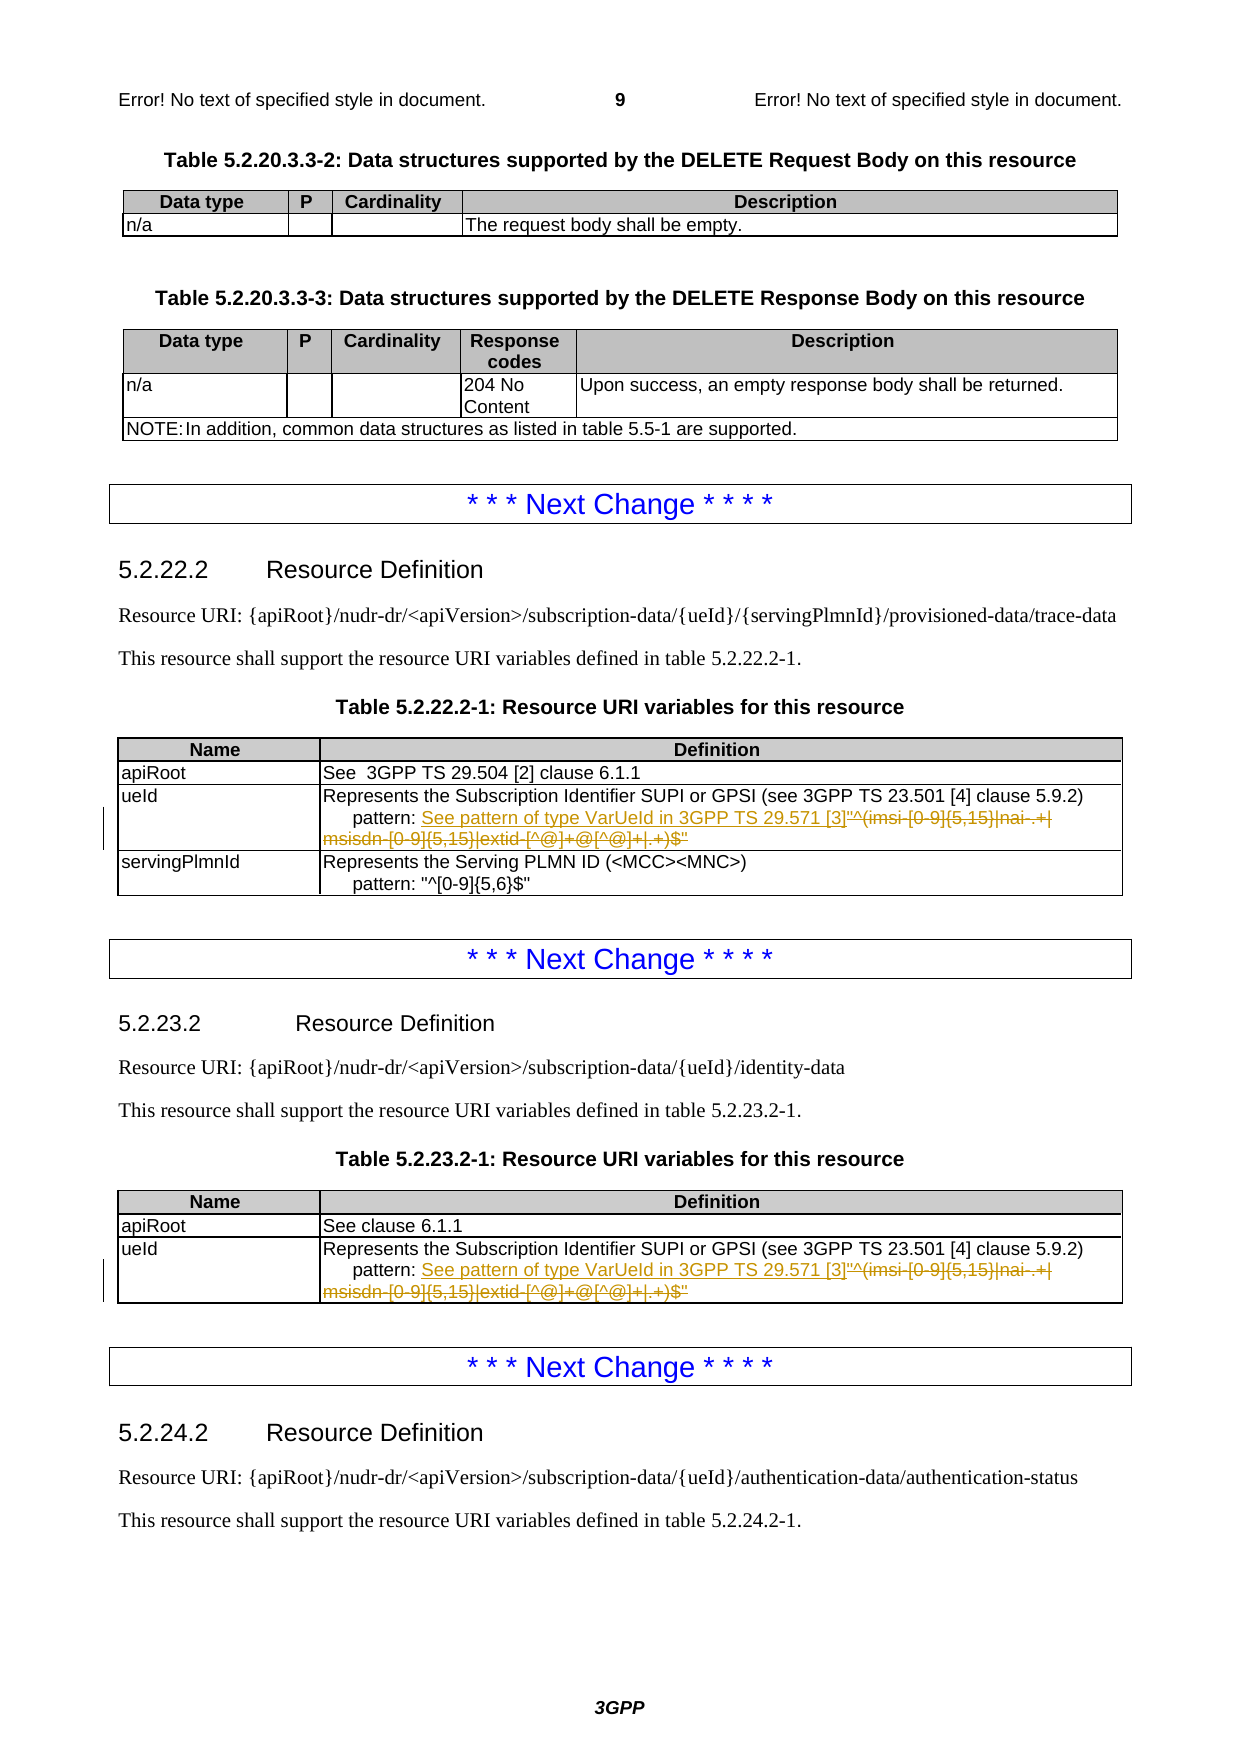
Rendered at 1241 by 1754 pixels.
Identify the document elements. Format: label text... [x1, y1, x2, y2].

table_header Description [463, 191, 1117, 213]
table_cell [333, 214, 462, 235]
table_header Data type [124, 330, 287, 373]
table_header Data type [124, 191, 288, 213]
table_cell ueId [119, 785, 319, 850]
table_header Cardinality [333, 191, 462, 213]
text Resource URI: {apiRoot}/nudr-dr/<apiVersion>/subscription-data/{ueId}/authentication-data/authentication-status [118, 1465, 1122, 1489]
table_cell Represents the Subscription Identifier SUPI or GPSI (see 3GPP TS 23.501 [4] clause 5.9.2) pattern: [321, 1236, 1122, 1302]
table_cell Represents the Serving PLMN ID (<MCC><MNC>) pattern: "^[0-9]{5,6}$" [321, 850, 1122, 894]
table_cell [288, 374, 331, 417]
table_cell See clause 6.1.1 [321, 1213, 1122, 1236]
text Table 5.2.20.3.3-2: Data structures supported by the DELETE Request Body on this resource [118, 147, 1122, 171]
table_cell n/a [124, 374, 286, 417]
table_cell [289, 214, 331, 235]
table_header Description [577, 330, 1117, 373]
table_header P [289, 191, 332, 213]
text This resource shall support the resource URI variables defined in table 5.2.22.2-1. [118, 645, 1122, 669]
text * * * Next Change * * * * [110, 485, 1131, 523]
table_cell 204 No Content [462, 374, 576, 417]
text * * * Next Change * * * * [110, 1348, 1131, 1385]
table_header Definition [321, 739, 1122, 760]
text This resource shall support the resource URI variables defined in table 5.2.24.2-1. [118, 1508, 1122, 1532]
subtitle 5.2.22.2 Resource Definition [118, 555, 1122, 584]
table_cell Represents the Subscription Identifier SUPI or GPSI (see 3GPP TS 23.501 [4] clause 5.9.2) pattern: [321, 784, 1122, 850]
table_cell apiRoot [119, 762, 319, 783]
subtitle 5.2.24.2 Resource Definition [118, 1418, 1122, 1446]
table_header Name [119, 1191, 319, 1213]
table_cell ueId [119, 1238, 319, 1302]
table_header Definition [321, 1191, 1122, 1213]
table_cell [333, 374, 460, 417]
subtitle 5.2.23.2 Resource Definition [118, 1010, 1122, 1036]
text * * * Next Change * * * * [110, 940, 1131, 978]
table_cell NOTE: In addition, common data structures as listed in table 5.5-1 are supported. [124, 418, 1117, 440]
text Table 5.2.22.2-1: Resource URI variables for this resource [118, 694, 1122, 718]
text Table 5.2.20.3.3-3: Data structures supported by the DELETE Response Body on this resource [118, 286, 1122, 310]
table_header Cardinality [332, 330, 460, 373]
table_cell servingPlmnId [119, 851, 319, 894]
text Resource URI: {apiRoot}/nudr-dr/<apiVersion>/subscription-data/{ueId}/{servingPlmnId}/provisioned-data/trace-data [118, 603, 1122, 627]
text This resource shall support the resource URI variables defined in table 5.2.23.2-1. [118, 1098, 1122, 1122]
table_header Response codes [461, 330, 576, 373]
table_cell Upon success, an empty response body shall be returned. [577, 374, 1117, 417]
table_header P [288, 330, 331, 373]
table_header Name [119, 739, 319, 760]
table_cell See 3GPP TS 29.504 [2] clause 6.1.1 [321, 760, 1122, 783]
text Resource URI: {apiRoot}/nudr-dr/<apiVersion>/subscription-data/{ueId}/identity-data [118, 1055, 1122, 1079]
table_cell The request body shall be empty. [463, 214, 1117, 235]
text Table 5.2.23.2-1: Resource URI variables for this resource [118, 1147, 1122, 1171]
table_cell n/a [124, 214, 288, 235]
table_cell apiRoot [119, 1215, 319, 1236]
